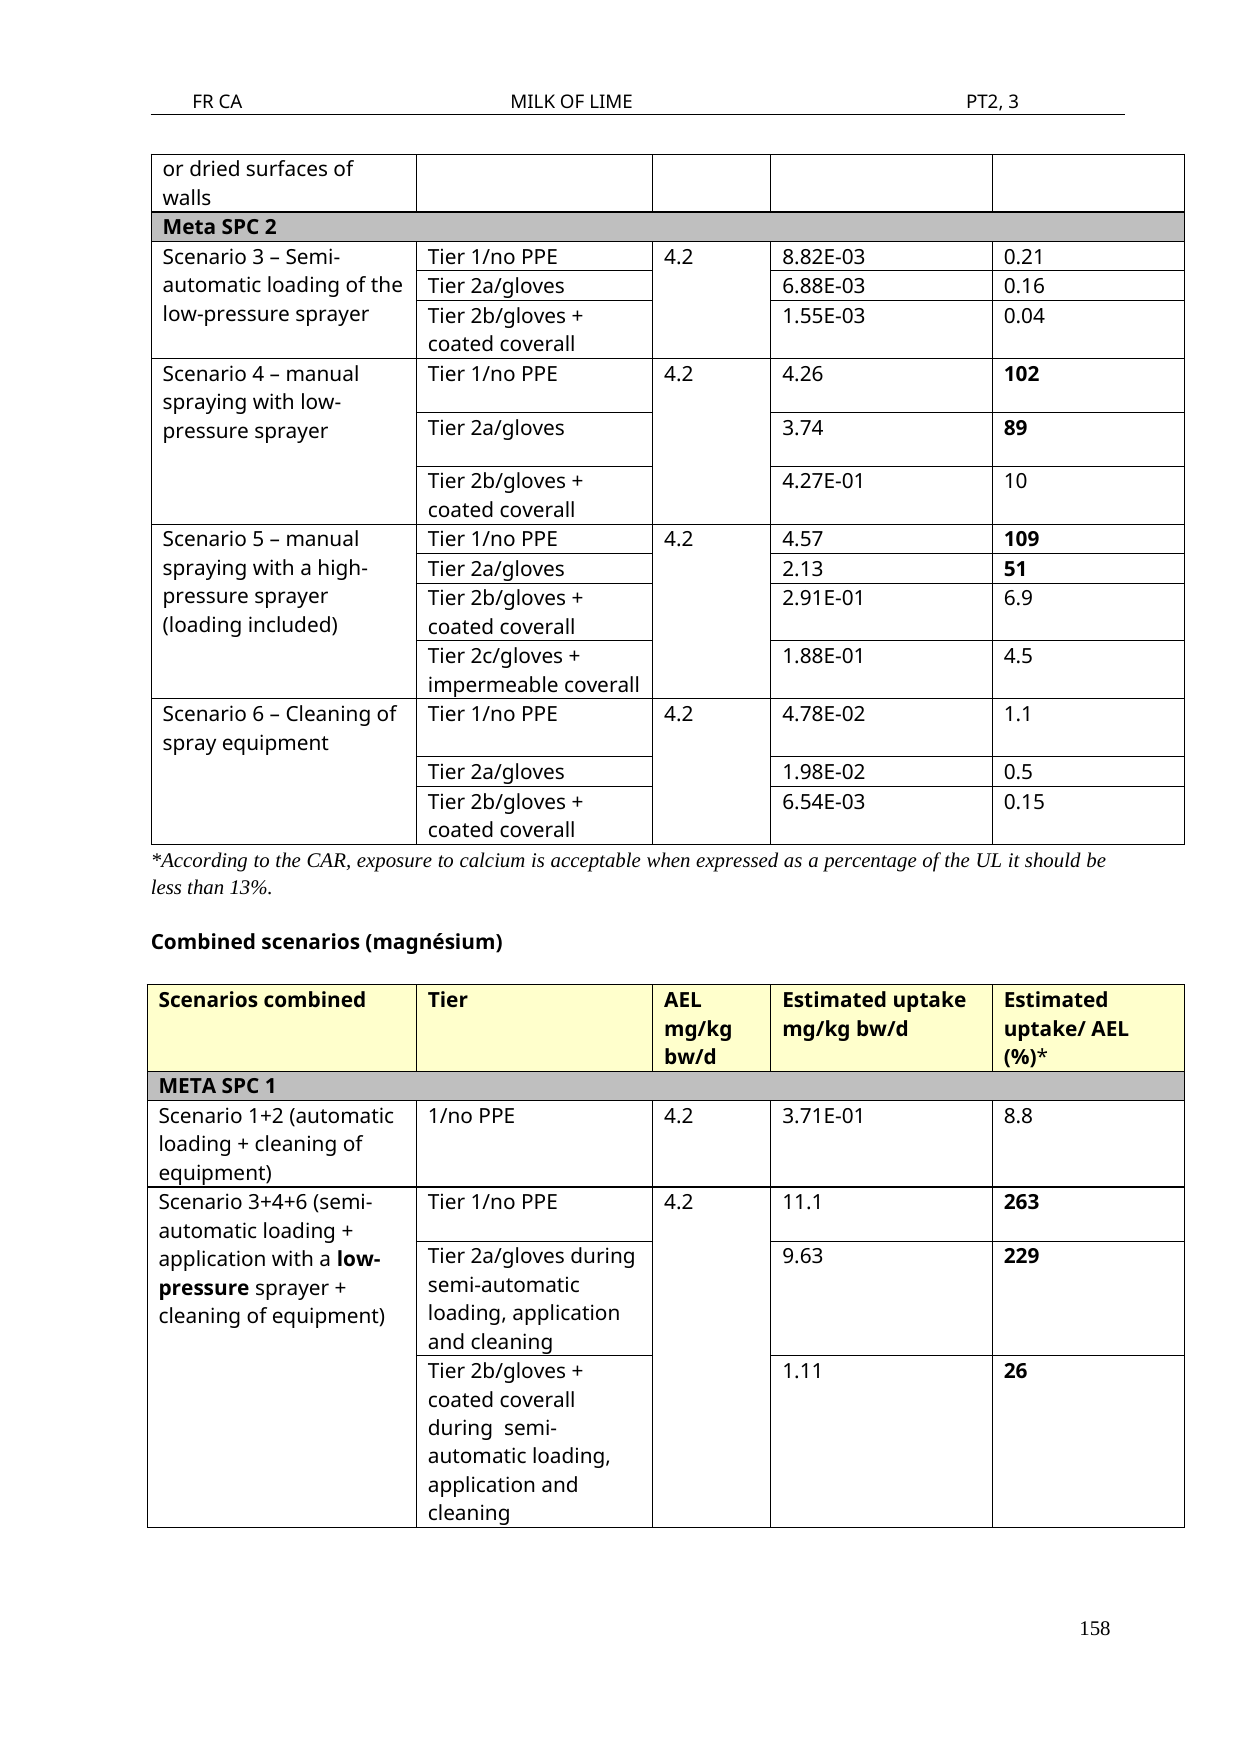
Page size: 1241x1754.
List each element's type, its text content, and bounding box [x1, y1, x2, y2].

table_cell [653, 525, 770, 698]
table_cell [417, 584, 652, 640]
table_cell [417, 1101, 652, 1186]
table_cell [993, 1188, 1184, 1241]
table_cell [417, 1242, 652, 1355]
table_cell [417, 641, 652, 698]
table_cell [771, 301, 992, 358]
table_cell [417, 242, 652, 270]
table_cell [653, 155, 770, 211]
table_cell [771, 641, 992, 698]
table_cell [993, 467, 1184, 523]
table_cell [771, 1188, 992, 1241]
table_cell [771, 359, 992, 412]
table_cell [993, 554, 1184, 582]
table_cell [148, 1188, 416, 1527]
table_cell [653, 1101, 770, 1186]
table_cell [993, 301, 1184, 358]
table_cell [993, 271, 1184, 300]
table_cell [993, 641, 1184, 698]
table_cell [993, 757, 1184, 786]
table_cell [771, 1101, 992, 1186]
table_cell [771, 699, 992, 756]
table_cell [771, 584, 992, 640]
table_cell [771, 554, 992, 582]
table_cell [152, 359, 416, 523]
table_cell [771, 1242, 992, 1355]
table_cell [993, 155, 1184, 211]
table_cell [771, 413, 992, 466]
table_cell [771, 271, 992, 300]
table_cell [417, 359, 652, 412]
text Combined scenarios (magnésium) [151, 927, 1110, 956]
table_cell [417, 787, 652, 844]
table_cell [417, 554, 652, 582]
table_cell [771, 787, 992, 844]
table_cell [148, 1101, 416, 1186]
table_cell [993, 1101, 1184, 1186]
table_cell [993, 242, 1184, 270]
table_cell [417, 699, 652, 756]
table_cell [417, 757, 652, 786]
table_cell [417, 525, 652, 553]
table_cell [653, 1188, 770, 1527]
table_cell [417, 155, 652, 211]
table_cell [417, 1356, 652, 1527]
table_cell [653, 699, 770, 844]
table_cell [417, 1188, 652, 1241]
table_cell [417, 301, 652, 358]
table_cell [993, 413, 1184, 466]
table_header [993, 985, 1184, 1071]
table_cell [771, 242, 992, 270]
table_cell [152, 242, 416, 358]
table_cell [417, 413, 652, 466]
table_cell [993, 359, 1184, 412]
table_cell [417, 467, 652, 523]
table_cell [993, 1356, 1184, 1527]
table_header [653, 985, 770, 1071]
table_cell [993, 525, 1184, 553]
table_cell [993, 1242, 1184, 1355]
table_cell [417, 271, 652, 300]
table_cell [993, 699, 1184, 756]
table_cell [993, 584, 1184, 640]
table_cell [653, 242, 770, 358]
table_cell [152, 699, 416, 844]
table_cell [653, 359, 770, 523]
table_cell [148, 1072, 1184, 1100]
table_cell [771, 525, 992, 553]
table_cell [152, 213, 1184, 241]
text *According to the CAR, exposure to calcium is acceptable when expressed as a percentage of the UL it should be less than 13%. [151, 845, 1110, 899]
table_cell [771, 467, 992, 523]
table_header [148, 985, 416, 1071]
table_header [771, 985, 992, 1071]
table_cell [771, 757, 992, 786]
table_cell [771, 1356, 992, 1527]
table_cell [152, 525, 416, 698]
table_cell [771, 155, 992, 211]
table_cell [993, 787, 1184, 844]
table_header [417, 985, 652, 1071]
